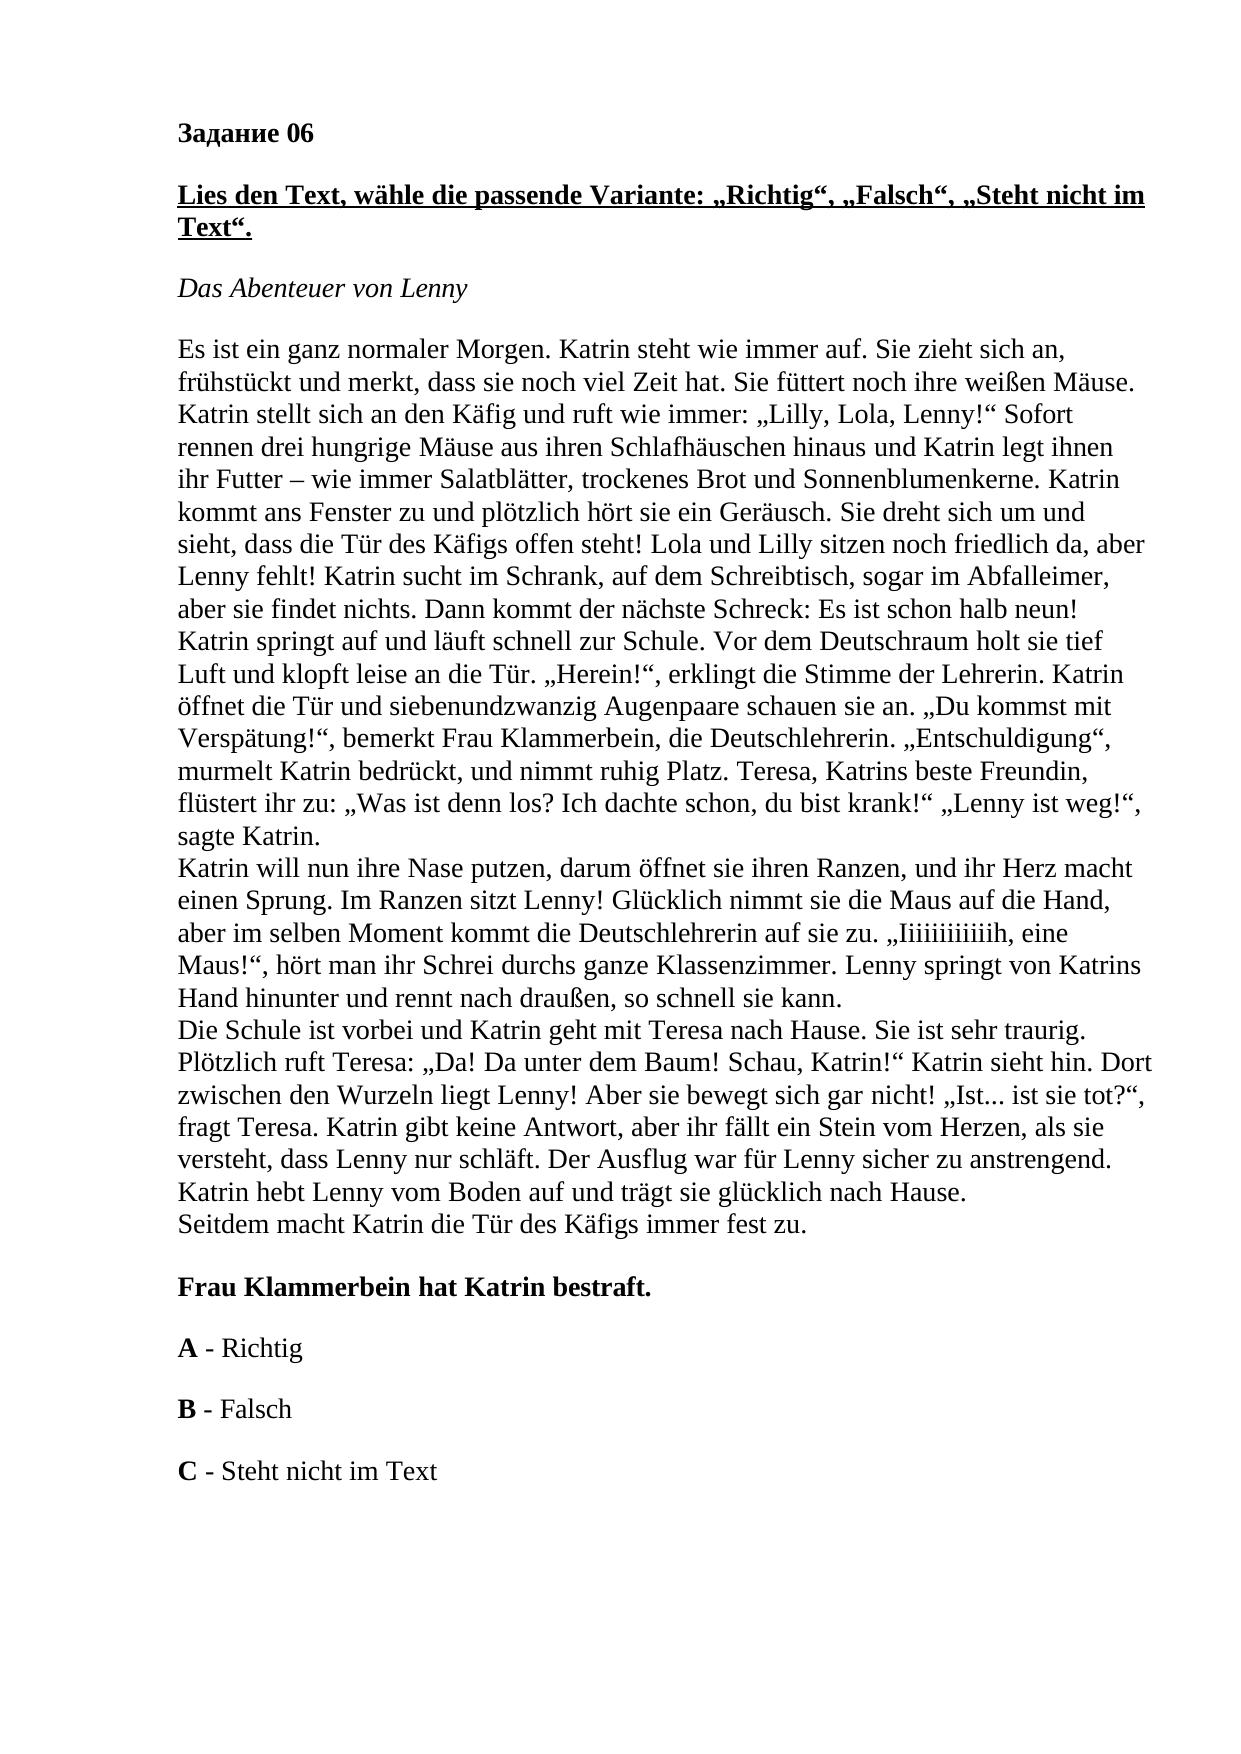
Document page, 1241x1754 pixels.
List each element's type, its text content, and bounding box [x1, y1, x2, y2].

text C - Steht nicht im Text [177, 1454, 538, 1486]
text Das Abenteuer von Lenny [177, 271, 1167, 303]
text Es ist ein ganz normaler Morgen. Katrin steht wie immer auf. Sie zieht sich an, frühstückt und merkt, dass sie noch viel Zeit hat. Sie füttert noch ihre weißen Mäuse. [177, 333, 1167, 397]
text Luft und klopft leise an die Tür. „Herein!“, erklingt die Stimme der Lehrerin. Katrin öffnet die Tür und siebenundzwanzig Augenpaare schauen sie an. „Du kommst mit Verspätung!“, bemerkt Frau Klammerbein, die Deutschlehrerin. „Entschuldigung“, murmelt Katrin bedrückt, und nimmt ruhig Platz. Teresa, Katrins beste Freundin, flüstert ihr zu: „Was ist denn los? Ich dachte schon, du bist krank!“ „Lenny ist weg!“, sagte Katrin. [177, 657, 1150, 851]
text kommt ans Fenster zu und plötzlich hört sie ein Geräusch. Sie dreht sich um und sieht, dass die Tür des Käfigs offen steht! Lola und Lilly sitzen noch friedlich da, aber Lenny fehlt! Katrin sucht im Schrank, auf dem Schreibtisch, sogar im Abfalleimer, [177, 495, 1151, 592]
text Maus!“, hört man ihr Schrei durchs ganze Klassenzimmer. Lenny springt von Katrins Hand hinunter und rennt nach draußen, so schnell sie kann. [177, 948, 1167, 1013]
text Lies den Text, wähle die passende Variante: „Richtig“, „Falsch“, „Steht nicht im Text“. [177, 178, 1167, 243]
text Die Schule ist vorbei und Katrin geht mit Teresa nach Hause. Sie ist sehr traurig. Plötzlich ruft Teresa: „Da! Da unter dem Baum! Schau, Katrin!“ Katrin sieht hin. Dort zwischen den Wurzeln liegt Lenny! Aber sie bewegt sich gar nicht! „Ist... ist sie tot?“, fragt Teresa. Katrin gibt keine Antwort, aber ihr fällt ein Stein vom Herzen, als sie versteht, dass Lenny nur schläft. Der Ausflug war für Lenny sicher zu anstrengend. [177, 1013, 1167, 1175]
text Katrin will nun ihre Nase putzen, darum öffnet sie ihren Ranzen, und ihr Herz macht einen Sprung. Im Ranzen sitzt Lenny! Glücklich nimmt sie die Maus auf die Hand, aber im selben Moment kommt die Deutschlehrerin auf sie zu. „Iiiiiiiiiiiih, eine [177, 851, 1137, 948]
text aber sie findet nichts. Dann kommt der nächste Schreck: Es ist schon halb neun! Katrin springt auf und läuft schnell zur Schule. Vor dem Deutschraum holt sie tief [177, 592, 1137, 657]
text rennen drei hungrige Mäuse aus ihren Schlafhäuschen hinaus und Katrin legt ihnen ihr Futter – wie immer Salatblätter, trockenes Brot und Sonnenblumenkerne. Katrin [177, 430, 1137, 494]
text A - Richtig [177, 1331, 1167, 1363]
text Katrin stellt sich an den Käfig und ruft wie immer: „Lilly, Lola, Lenny!“ Sofort [177, 397, 1167, 430]
text Katrin hebt Lenny vom Boden auf und trägt sie glücklich nach Hause. Seitdem macht Katrin die Tür des Käfigs immer fest zu. [177, 1175, 1033, 1240]
text Frau Klammerbein hat Katrin bestraft. [177, 1270, 1167, 1302]
text B - Falsch [177, 1392, 1167, 1424]
text Задание 06 [177, 116, 1167, 148]
